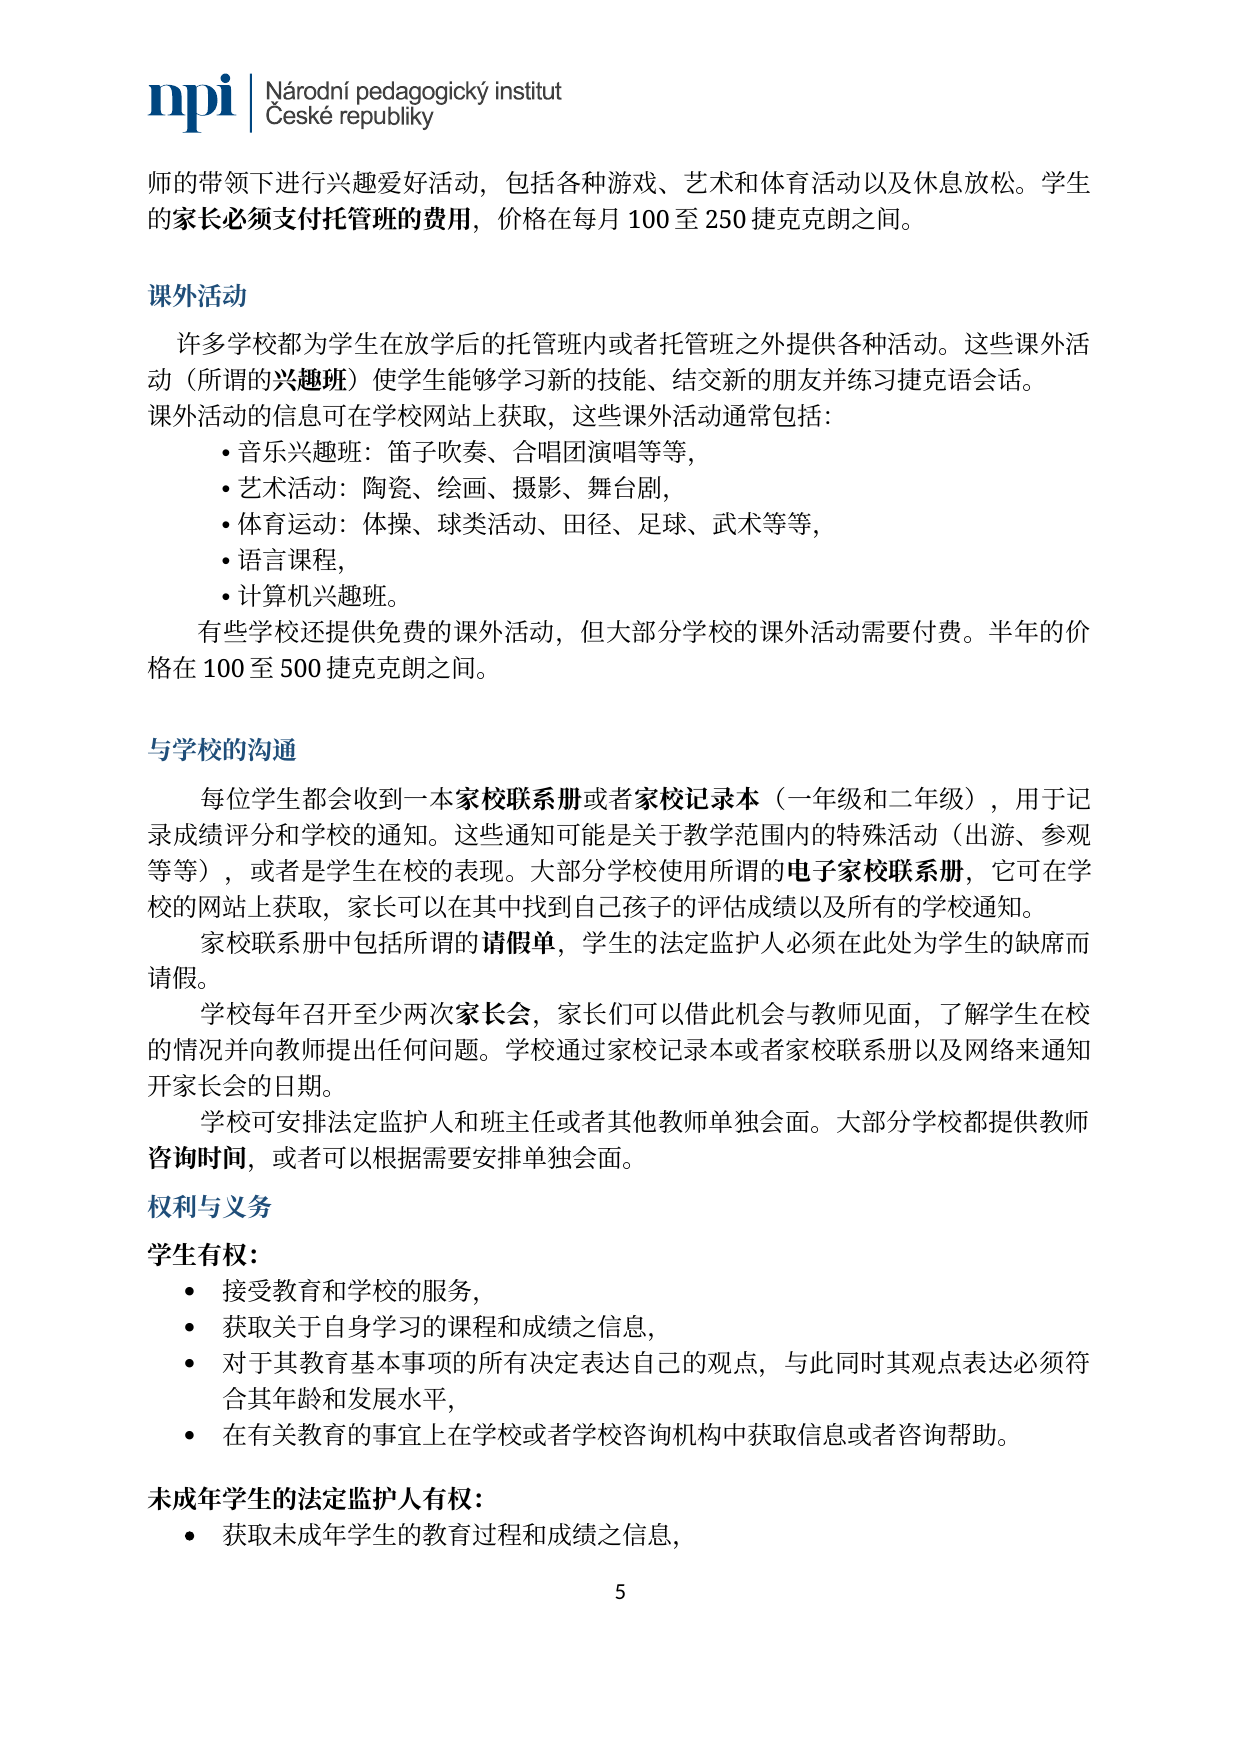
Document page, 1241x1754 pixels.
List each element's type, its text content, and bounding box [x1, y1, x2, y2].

subtitle 权利与义务 [148, 1187, 1093, 1223]
text • 体育运动：体操、球类活动、田径、足球、武术等等， [148, 505, 1093, 541]
text 课外活动的信息可在学校网站上获取，这些课外活动通常包括： [148, 397, 1093, 433]
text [148, 163, 1093, 235]
text • 语言课程， [148, 541, 1093, 577]
text 许多学校都为学生在放学后的托管班内或者托管班之外提供各种活动。这些课外活动（所谓的兴趣班）使学生能够学习新的技能、结交新的朋友并练习捷克语会话。 [148, 325, 1093, 397]
list 接受教育和学校的服务， [185, 1272, 1093, 1308]
subtitle 课外活动 [148, 277, 1093, 312]
list 获取未成年学生的教育过程和成绩之信息， [185, 1516, 1093, 1552]
text 有些学校还提供免费的课外活动，但大部分学校的课外活动需要付费。半年的价格在100至500捷克克朗之间。 [148, 612, 1093, 684]
list 获取关于自身学习的课程和成绩之信息， [185, 1308, 1093, 1343]
text • 艺术活动：陶瓷、绘画、摄影、舞台剧， [148, 469, 1093, 505]
subtitle 与学校的沟通 [148, 731, 1093, 767]
text 家校联系册中包括所谓的请假单，学生的法定监护人必须在此处为学生的缺席而请假。 [148, 923, 1093, 995]
list 在有关教育的事宜上在学校或者学校咨询机构中获取信息或者咨询帮助。 [185, 1415, 1093, 1451]
text 每位学生都会收到一本家校联系册或者家校记录本（一年级和二年级），用于记录成绩评分和学校的通知。这些通知可能是关于教学范围内的特殊活动（出游、参观等等），或者是学生在校的表现。大部分学校使用所谓的电子家校联系册，它可在学校的网站上获取，家长可以在其中找到自己孩子的评估成绩以及所有的学校通知。 [148, 779, 1093, 923]
list 对于其教育基本事项的所有决定表达自己的观点，与此同时其观点表达必须符合其年龄和发展水平， [185, 1343, 1093, 1415]
text 学校每年召开至少两次家长会，家长们可以借此机会与教师见面，了解学生在校的情况并向教师提出任何问题。学校通过家校记录本或者家校联系册以及网络来通知开家长会的日期。 [148, 995, 1093, 1103]
text 学生有权： [148, 1236, 1093, 1272]
text 未成年学生的法定监护人有权： [148, 1480, 1093, 1516]
text • 音乐兴趣班：笛子吹奏、合唱团演唱等等， [148, 433, 1093, 469]
text 学校可安排法定监护人和班主任或者其他教师单独会面。大部分学校都提供教师咨询时间，或者可以根据需要安排单独会面。 [148, 1103, 1093, 1175]
text • 计算机兴趣班。 [148, 577, 1093, 612]
